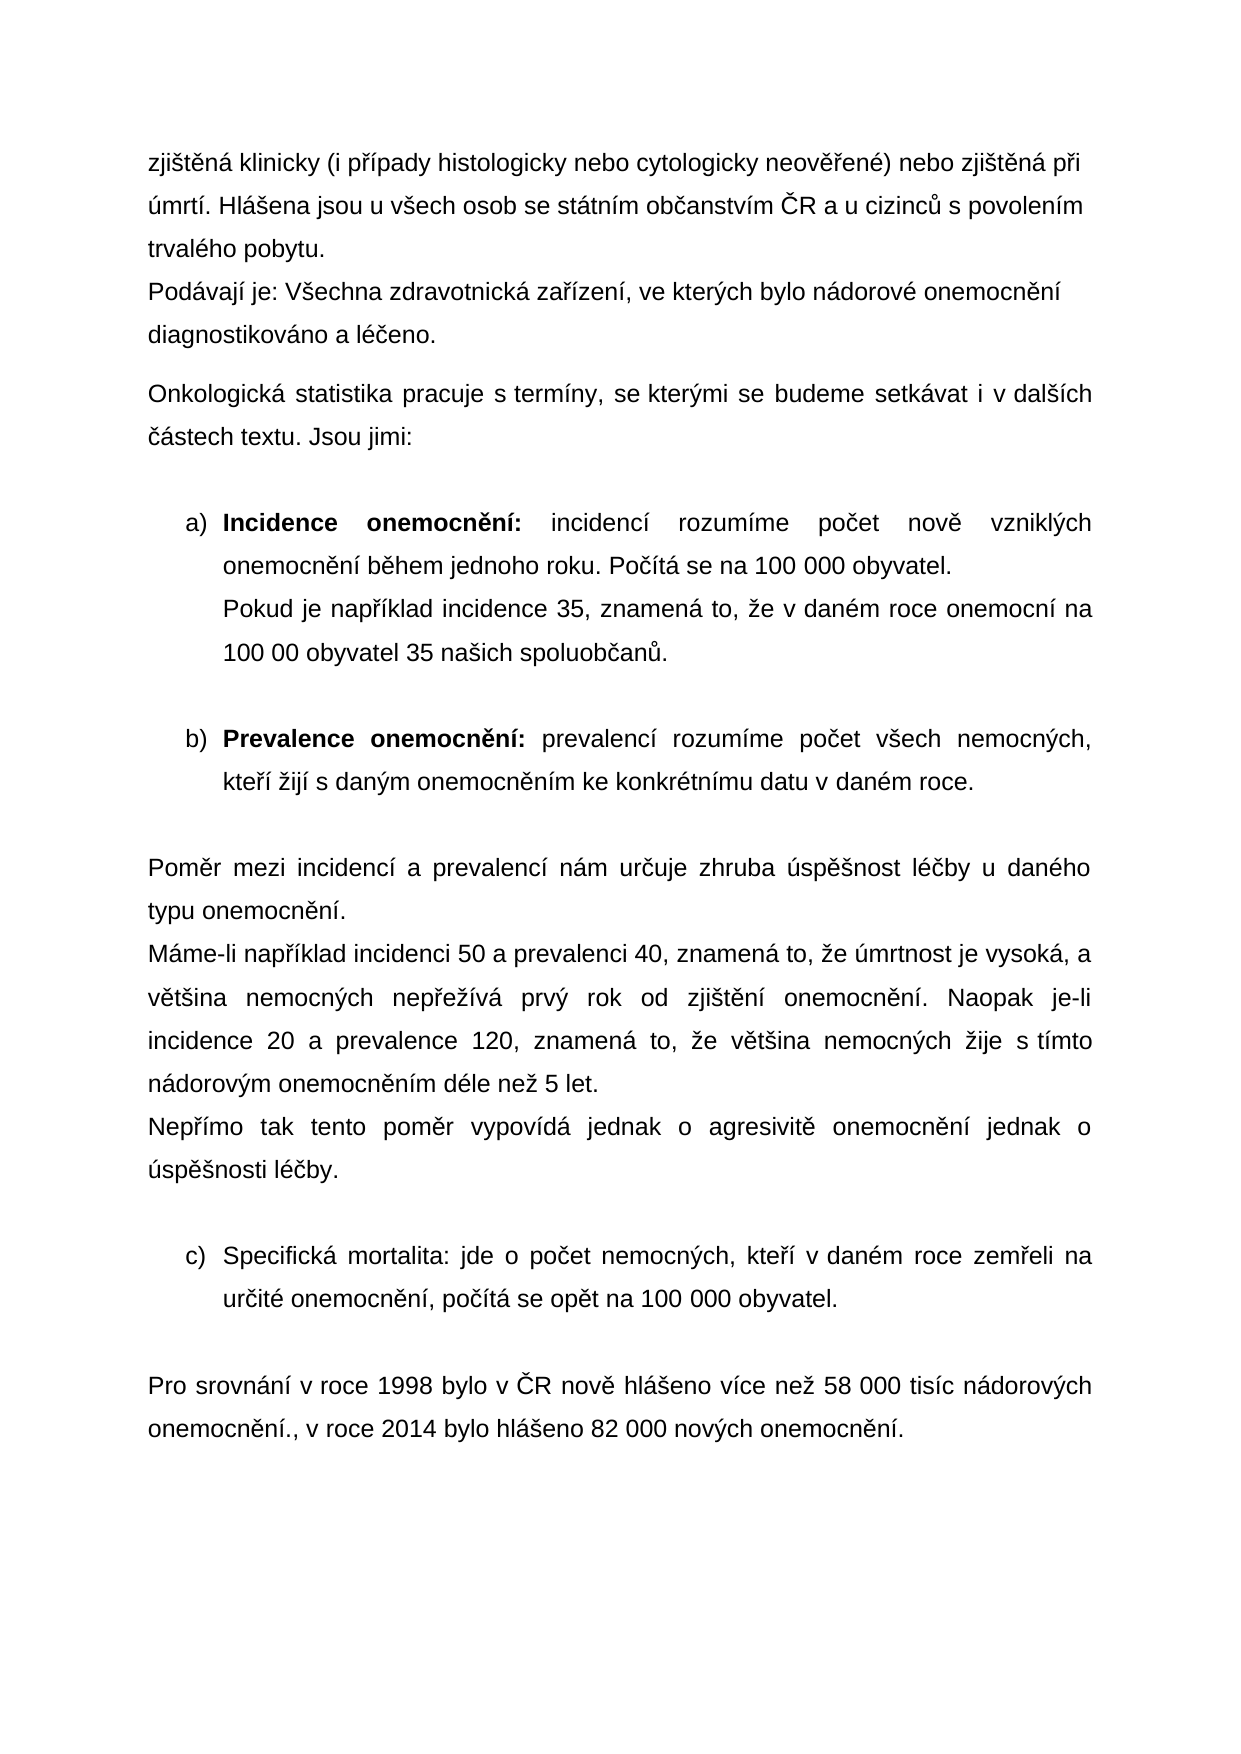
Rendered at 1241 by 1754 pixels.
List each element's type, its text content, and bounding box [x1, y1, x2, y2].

text Máme-li například incidenci 50 a prevalenci 40, znamená to, že úmrtnost je vysoká, a většina nemocných nepřežívá prvý rok od zjištění onemocnění. Naopak je-li incidence 20 a prevalence 120, znamená to, že většina nemocných žije s tímto nádorovým onemocněním déle než 5 let. [148, 939, 1093, 1098]
text Poměr mezi incidencí a prevalencí nám určuje zhruba úspěšnost léčby u daného typu onemocnění. [148, 853, 1093, 925]
list Pokud je například incidence 35, znamená to, že v daném roce onemocní na 100 00 obyvatel 35 našich spoluobčanů. [223, 594, 1093, 666]
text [148, 148, 1093, 263]
text Podávají je: Všechna zdravotnická zařízení, ve kterých bylo nádorové onemocnění diagnostikováno a léčeno. [148, 277, 1093, 349]
list Specifická mortalita: jde o počet nemocných, kteří v daném roce zemřeli na určité onemocnění, počítá se opět na 100 000 obyvatel. [185, 1241, 1093, 1313]
list Incidence onemocnění: incidencí rozumíme počet nově vzniklých onemocnění během jednoho roku. Počítá se na 100 000 obyvatel. [185, 508, 1093, 580]
text Pro srovnání v roce 1998 bylo v ČR nově hlášeno více než 58 000 tisíc nádorových onemocnění., v roce 2014 bylo hlášeno 82 000 nových onemocnění. [148, 1371, 1093, 1443]
list Prevalence onemocnění: prevalencí rozumíme počet všech nemocných, kteří žijí s daným onemocněním ke konkrétnímu datu v daném roce. [185, 724, 1093, 796]
text Onkologická statistika pracuje s termíny, se kterými se budeme setkávat i v dalších částech textu. Jsou jimi: [148, 379, 1093, 451]
text Nepřímo tak tento poměr vypovídá jednak o agresivitě onemocnění jednak o úspěšnosti léčby. [148, 1112, 1093, 1184]
